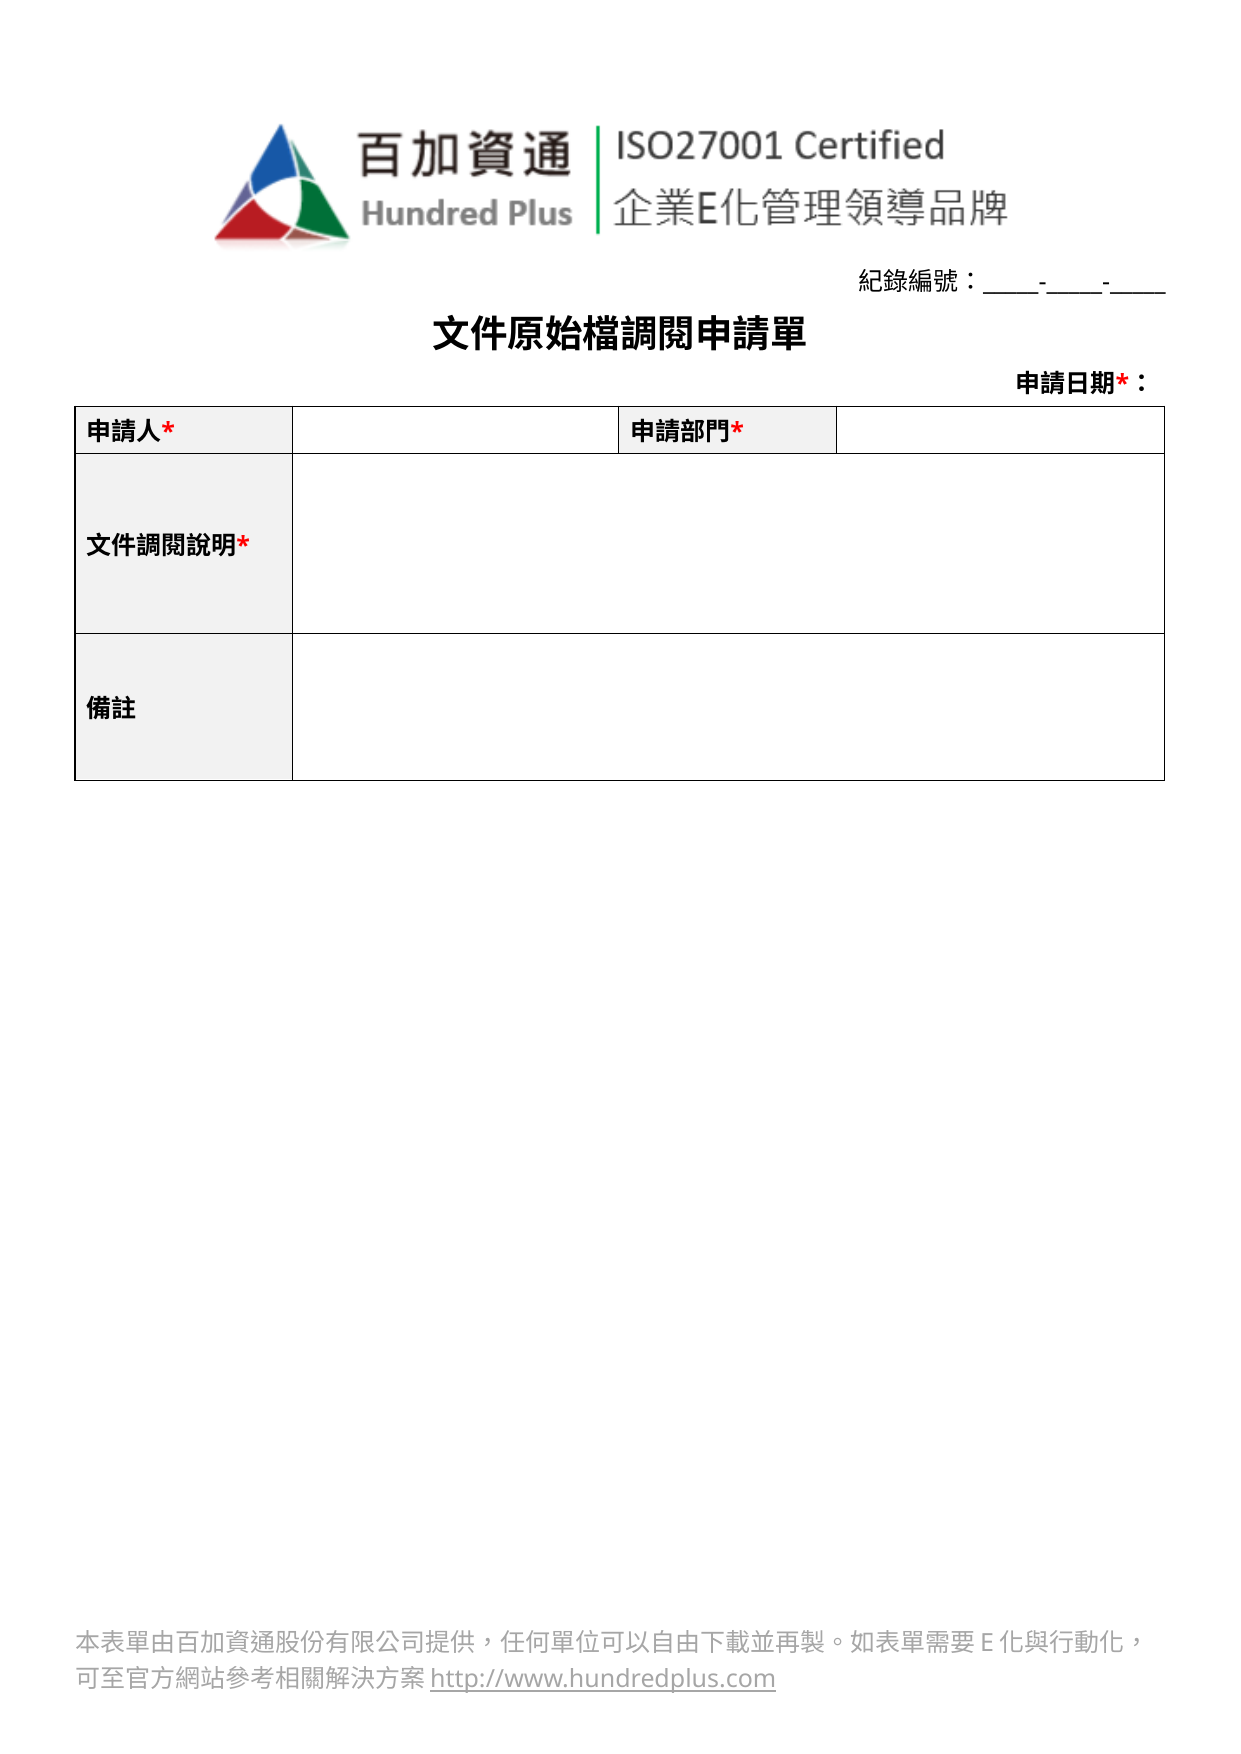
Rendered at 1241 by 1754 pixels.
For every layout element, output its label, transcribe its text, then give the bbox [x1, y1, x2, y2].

table_cell 文件調閱說明* [76, 454, 292, 633]
table_cell [837, 407, 1164, 453]
table_cell 備註 [76, 634, 292, 779]
table_header 文件原始檔調閱申請單 [75, 304, 1165, 358]
table_cell 申請部門* [619, 407, 836, 453]
table_cell [293, 454, 1164, 633]
picture [184, 88, 1056, 262]
table_cell 申請日期*： [75, 358, 1165, 406]
table_cell [293, 407, 618, 453]
table_cell 申請人* [76, 407, 292, 453]
table_cell [293, 634, 1164, 779]
